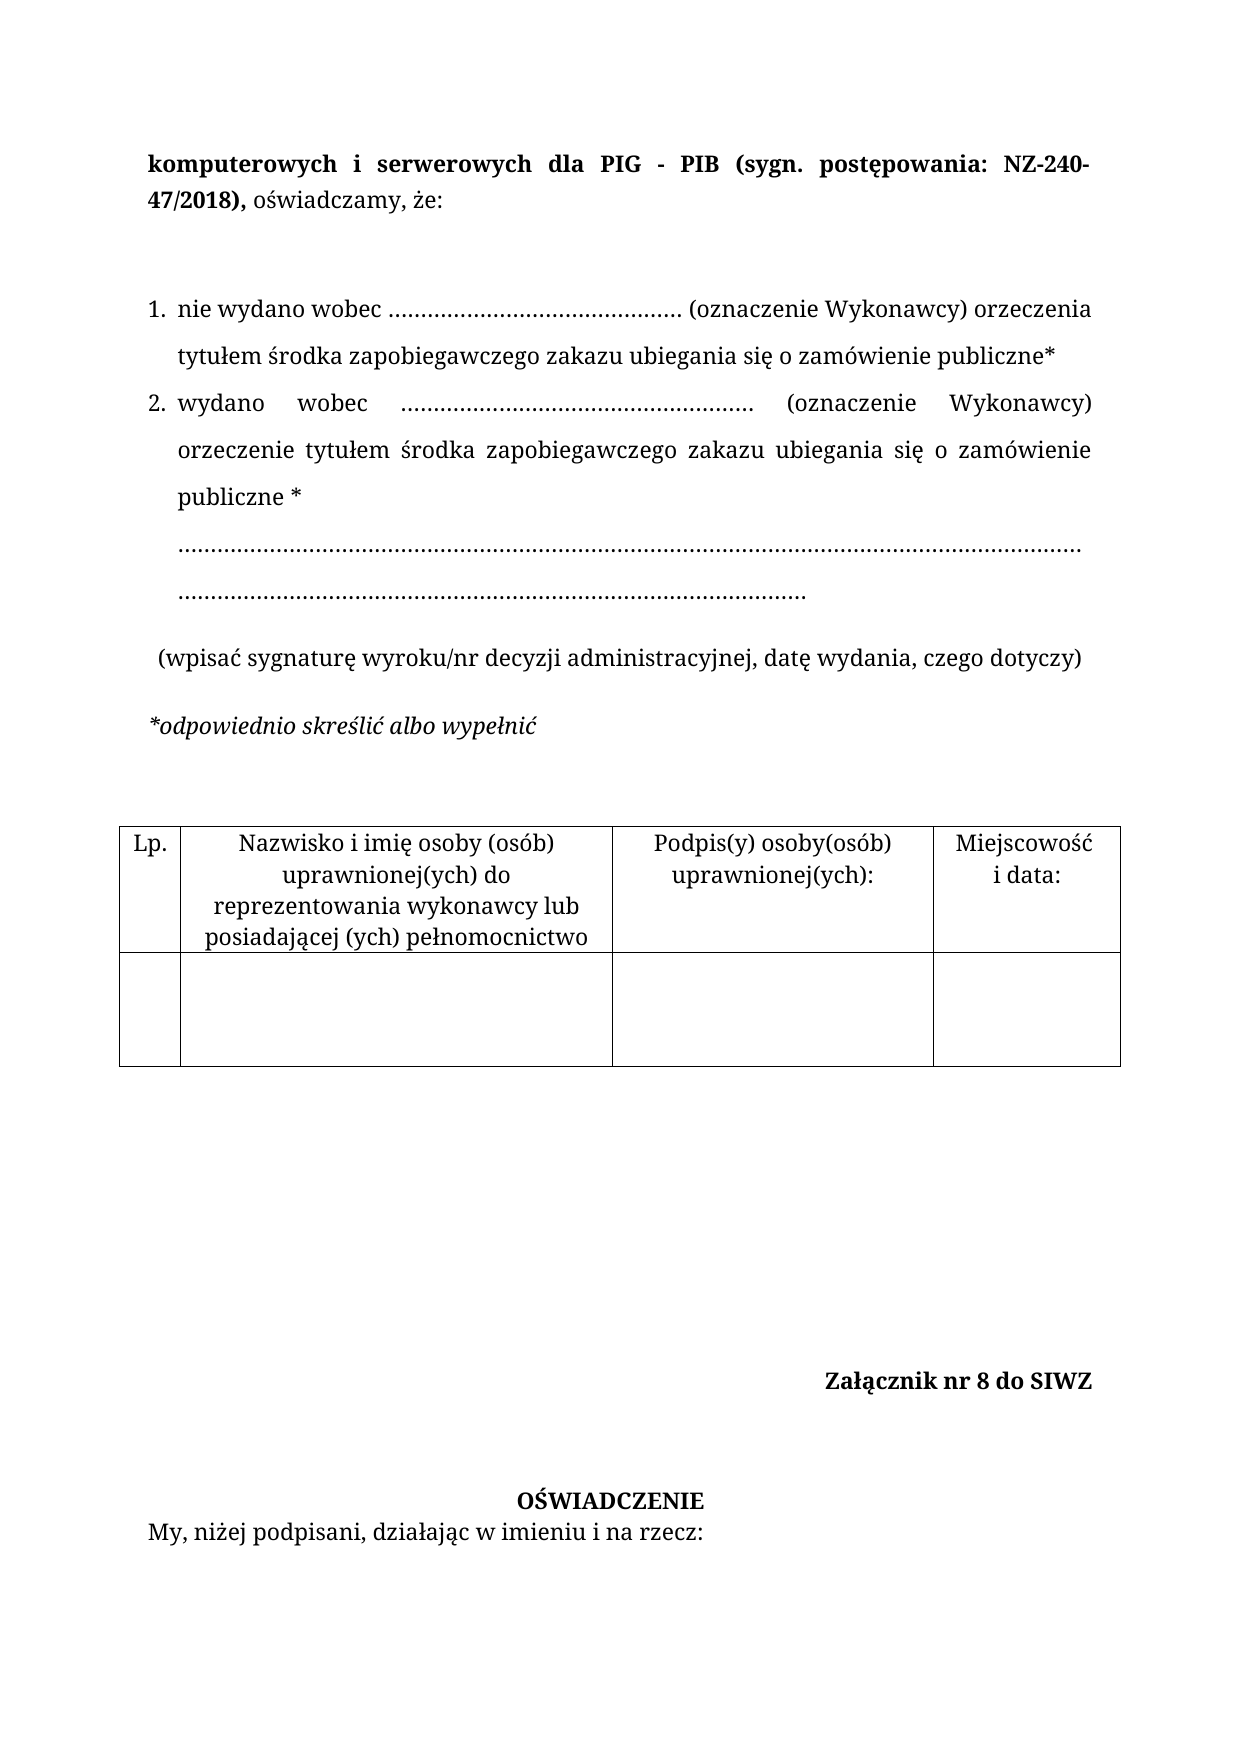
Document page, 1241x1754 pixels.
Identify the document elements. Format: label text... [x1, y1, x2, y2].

table_cell [181, 953, 612, 1066]
table_header Miejscowość i data: [934, 827, 1120, 952]
text ……………………………………………………………………………………………………………………………………………………………………………………………………………… [177, 528, 1093, 606]
list wydano wobec ……………………………………………… (oznaczenie Wykonawcy) orzeczenie tytułem środka zapobiegawczego zakazu ubiegania się o zamówienie publiczne * [148, 387, 1093, 512]
table_cell [613, 953, 933, 1066]
text Załącznik nr 8 do SIWZ [148, 1365, 1093, 1396]
table_header Podpis(y) osoby(osób) uprawnionej(ych): [613, 827, 933, 952]
table_header Lp. [120, 827, 180, 952]
table_cell [934, 953, 1120, 1066]
list nie wydano wobec ……………………………………… (oznaczenie Wykonawcy) orzeczenia tytułem środka zapobiegawczego zakazu ubiegania się o zamówienie publiczne* [148, 293, 1093, 372]
text OŚWIADCZENIE [516, 1485, 1093, 1516]
table_header Nazwisko i imię osoby (osób) uprawnionej(ych) do reprezentowania wykonawcy lub posiadającej (ych) pełnomocnictwo [181, 827, 612, 952]
text My, niżej podpisani, działając w imieniu i na rzecz: [148, 1516, 1093, 1548]
text (wpisać sygnaturę wyroku/nr decyzji administracyjnej, datę wydania, czego dotyczy) [148, 642, 1093, 674]
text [148, 148, 1090, 215]
table_cell [120, 953, 180, 1066]
text *odpowiednio skreślić albo wypełnić [148, 710, 1093, 741]
